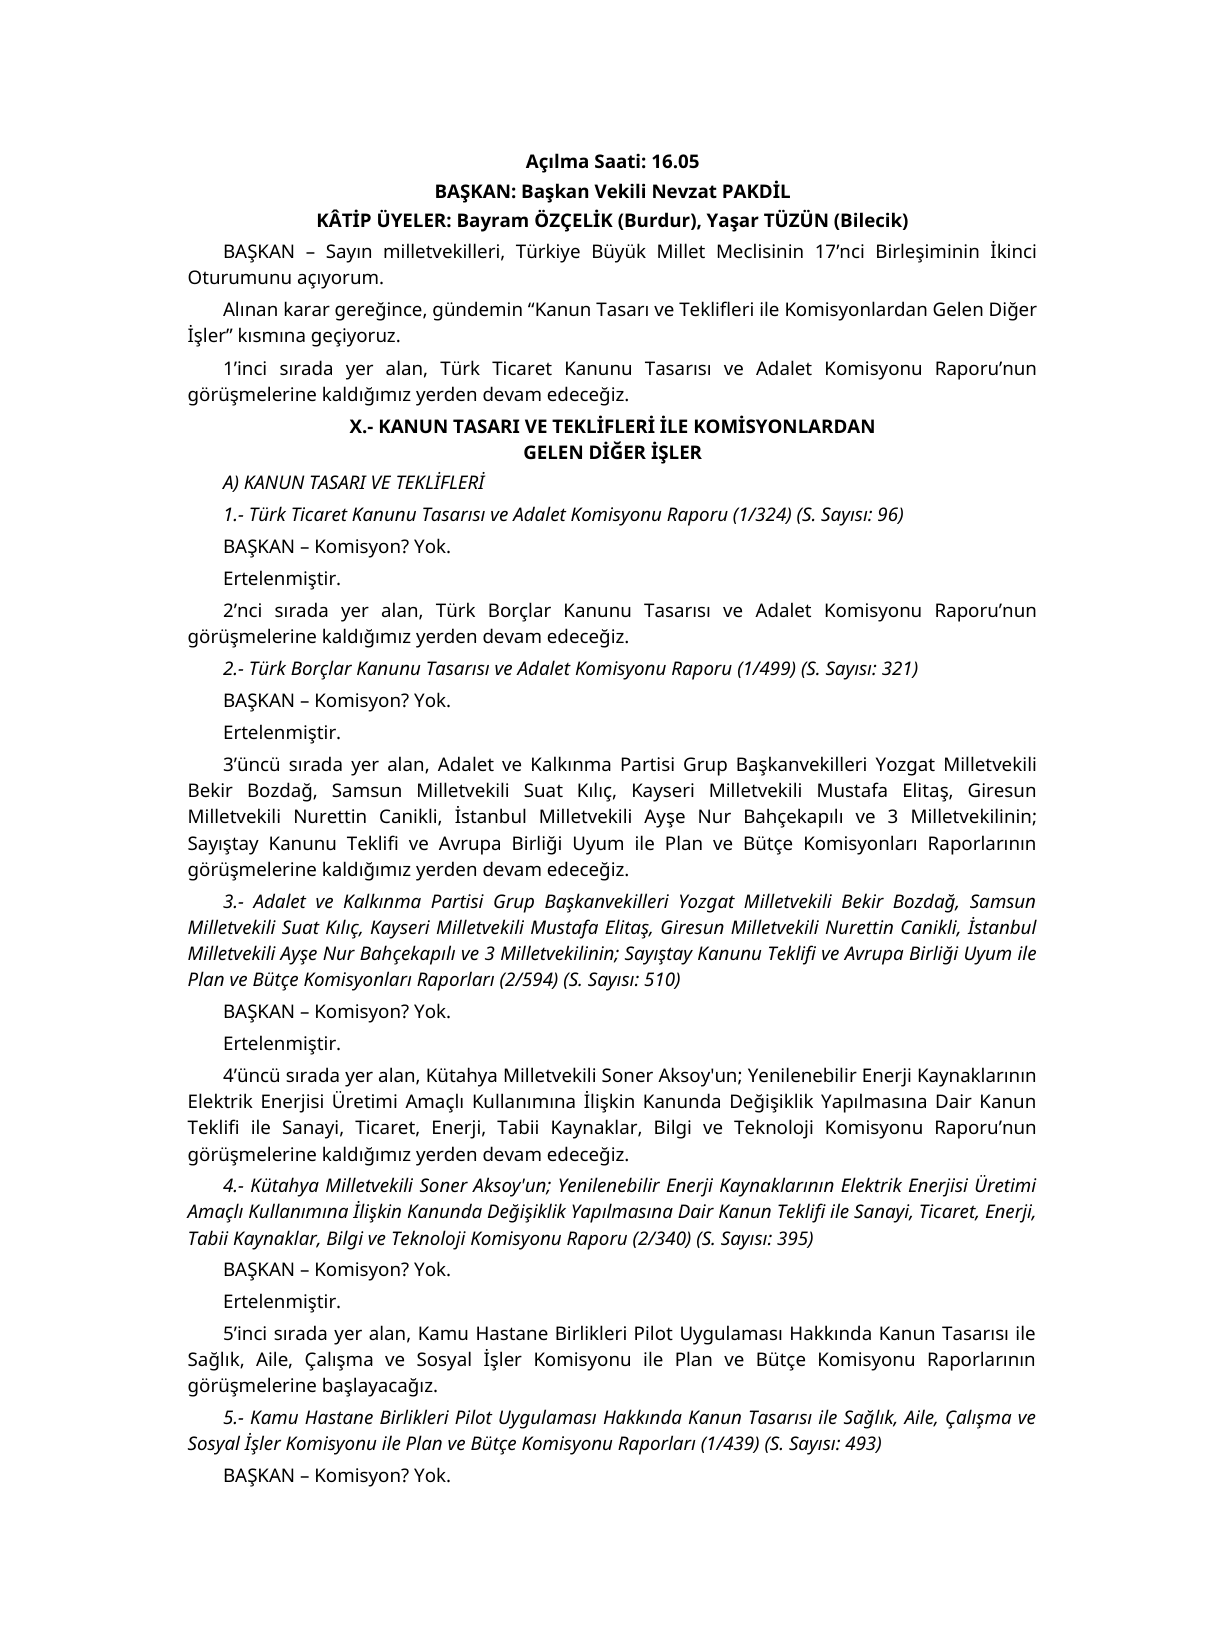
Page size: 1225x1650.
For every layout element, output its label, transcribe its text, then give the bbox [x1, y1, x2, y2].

text 2.- Türk Borçlar Kanunu Tasarısı ve Adalet Komisyonu Raporu (1/499) (S. Sayısı: 321) [187, 655, 1037, 681]
text Ertelenmiştir. [187, 1288, 1037, 1314]
text BAŞKAN – Komisyon? Yok. [187, 1462, 1037, 1488]
text BAŞKAN – Sayın milletvekilleri, Türkiye Büyük Millet Meclisinin 17’nci Birleşiminin İkinci Oturumunu açıyorum. [187, 238, 1037, 290]
text Alınan karar gereğince, gündemin “Kanun Tasarı ve Teklifleri ile Komisyonlardan Gelen Diğer İşler” kısmına geçiyoruz. [187, 296, 1037, 348]
text 1.- Türk Ticaret Kanunu Tasarısı ve Adalet Komisyonu Raporu (1/324) (S. Sayısı: 96) [187, 501, 1037, 527]
text 4’üncü sırada yer alan, Kütahya Milletvekili Soner Aksoy'un; Yenilenebilir Enerji Kaynaklarının Elektrik Enerjisi Üretimi Amaçlı Kullanımına İlişkin Kanunda Değişiklik Yapılmasına Dair Kanun Teklifi ile Sanayi, Ticaret, Enerji, Tabii Kaynaklar, Bilgi ve Teknoloji Komisyonu Raporu’nun görüşmelerine kaldığımız yerden devam edeceğiz. [187, 1062, 1037, 1166]
text BAŞKAN: Başkan Vekili Nevzat PAKDİL [187, 179, 1037, 203]
text 4.- Kütahya Milletvekili Soner Aksoy'un; Yenilenebilir Enerji Kaynaklarının Elektrik Enerjisi Üretimi Amaçlı Kullanımına İlişkin Kanunda Değişiklik Yapılmasına Dair Kanun Teklifi ile Sanayi, Ticaret, Enerji, Tabii Kaynaklar, Bilgi ve Teknoloji Komisyonu Raporu (2/340) (S. Sayısı: 395) [187, 1172, 1037, 1250]
text 5’inci sırada yer alan, Kamu Hastane Birlikleri Pilot Uygulaması Hakkında Kanun Tasarısı ile Sağlık, Aile, Çalışma ve Sosyal İşler Komisyonu ile Plan ve Bütçe Komisyonu Raporlarının görüşmelerine başlayacağız. [187, 1320, 1037, 1398]
text KÂTİP ÜYELER: Bayram ÖZÇELİK (Burdur), Yaşar TÜZÜN (Bilecik) [187, 208, 1037, 232]
text BAŞKAN – Komisyon? Yok. [187, 687, 1037, 713]
text 5.- Kamu Hastane Birlikleri Pilot Uygulaması Hakkında Kanun Tasarısı ile Sağlık, Aile, Çalışma ve Sosyal İşler Komisyonu ile Plan ve Bütçe Komisyonu Raporları (1/439) (S. Sayısı: 493) [187, 1404, 1037, 1456]
text Ertelenmiştir. [187, 565, 1037, 591]
text BAŞKAN – Komisyon? Yok. [187, 998, 1037, 1024]
text Ertelenmiştir. [187, 719, 1037, 745]
text Açılma Saati: 16.05 [187, 150, 1037, 173]
text BAŞKAN – Komisyon? Yok. [187, 1256, 1037, 1282]
text 3.- Adalet ve Kalkınma Partisi Grup Başkanvekilleri Yozgat Milletvekili Bekir Bozdağ, Samsun Milletvekili Suat Kılıç, Kayseri Milletvekili Mustafa Elitaş, Giresun Milletvekili Nurettin Canikli, İstanbul Milletvekili Ayşe Nur Bahçekapılı ve 3 Milletvekilinin; Sayıştay Kanunu Teklifi ve Avrupa Birliği Uyum ile Plan ve Bütçe Komisyonları Raporları (2/594) (S. Sayısı: 510) [187, 887, 1037, 992]
text 1’inci sırada yer alan, Türk Ticaret Kanunu Tasarısı ve Adalet Komisyonu Raporu’nun görüşmelerine kaldığımız yerden devam edeceğiz. [187, 354, 1037, 406]
text 2’nci sırada yer alan, Türk Borçlar Kanunu Tasarısı ve Adalet Komisyonu Raporu’nun görüşmelerine kaldığımız yerden devam edeceğiz. [187, 597, 1037, 649]
text BAŞKAN – Komisyon? Yok. [187, 533, 1037, 559]
text X.- KANUN TASARI VE TEKLİFLERİ İLE KOMİSYONLARDAN [187, 412, 1037, 438]
text GELEN DİĞER İŞLER [187, 444, 1037, 463]
text Ertelenmiştir. [187, 1030, 1037, 1056]
text 3’üncü sırada yer alan, Adalet ve Kalkınma Partisi Grup Başkanvekilleri Yozgat Milletvekili Bekir Bozdağ, Samsun Milletvekili Suat Kılıç, Kayseri Milletvekili Mustafa Elitaş, Giresun Milletvekili Nurettin Canikli, İstanbul Milletvekili Ayşe Nur Bahçekapılı ve 3 Milletvekilinin; Sayıştay Kanunu Teklifi ve Avrupa Birliği Uyum ile Plan ve Bütçe Komisyonları Raporlarının görüşmelerine kaldığımız yerden devam edeceğiz. [187, 751, 1037, 881]
text A) Kanun Tasarı ve Teklifleri [187, 469, 1037, 495]
